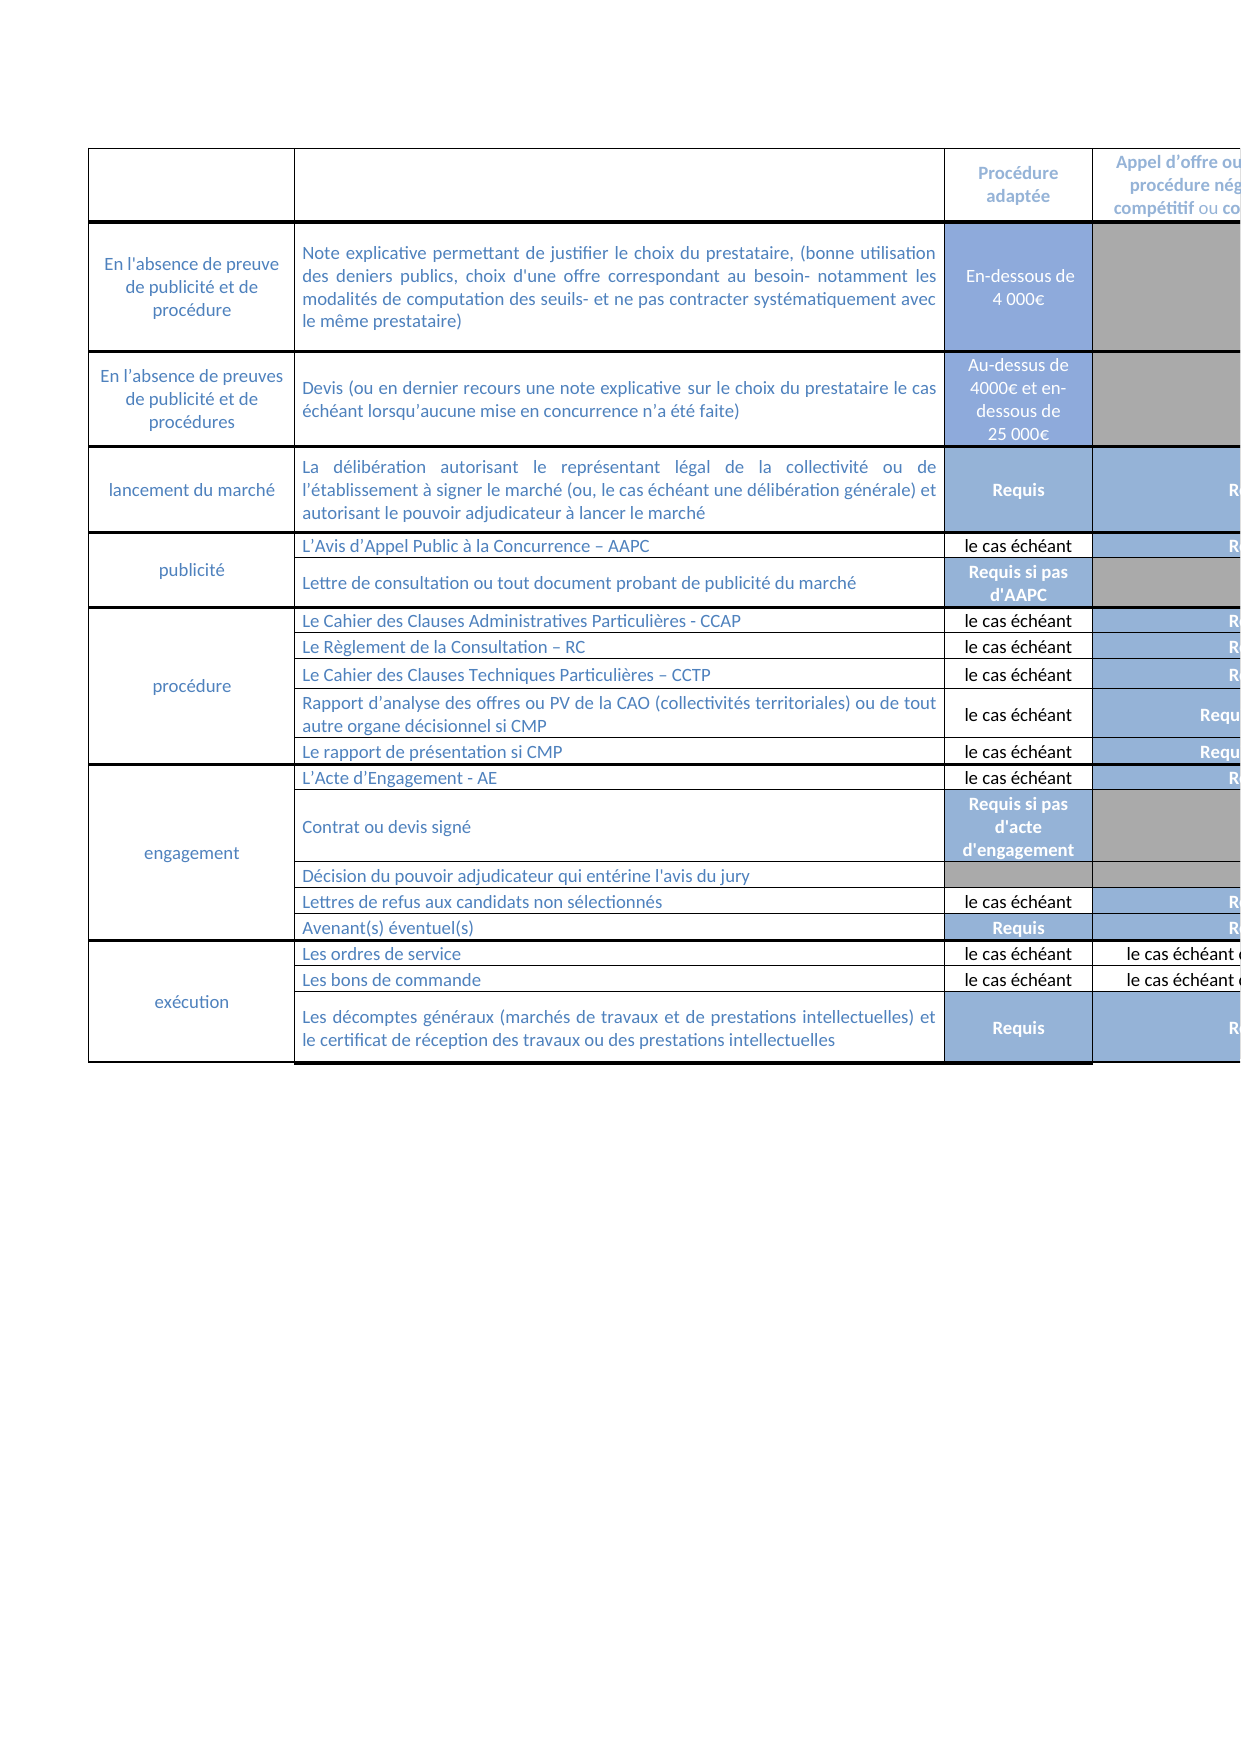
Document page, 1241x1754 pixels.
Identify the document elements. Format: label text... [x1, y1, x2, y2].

table_cell Décision du pouvoir adjudicateur qui entérine l'avis du jury [295, 862, 944, 887]
table_cell Requis [1093, 633, 1240, 658]
table_cell Au-dessus de 4000€ et en-dessous de 25 000€ [945, 353, 1092, 445]
table_cell Requis [1093, 534, 1240, 557]
table_cell procédure [89, 609, 294, 763]
table_header Appel d’offre ouvert ou restreint ou procédure négociée ou dialogue compétitif ou conception réalisation [1093, 149, 1240, 220]
table_cell le cas échéant [945, 738, 1092, 763]
table_cell Requis [1093, 914, 1240, 939]
table_cell le cas échéant [945, 888, 1092, 913]
table_cell engagement [89, 766, 294, 939]
table_cell Requis [1093, 992, 1240, 1061]
table_cell Le Cahier des Clauses Techniques Particulières – CCTP [295, 659, 944, 688]
table_cell [1093, 790, 1240, 861]
table_cell Requis si CMP [1093, 689, 1240, 737]
table_cell Les décomptes généraux (marchés de travaux et de prestations intellectuelles) et le certificat de réception des travaux ou des prestations intellectuelles [295, 992, 944, 1061]
table_cell La délibération autorisant le représentant légal de la collectivité ou de l’établissement à signer le marché (ou, le cas échéant une délibération générale) et autorisant le pouvoir adjudicateur à lancer le marché [295, 448, 944, 531]
table_cell [1093, 558, 1240, 606]
table_cell Les ordres de service [295, 942, 944, 965]
table_cell Lettre de consultation ou tout document probant de publicité du marché [295, 558, 944, 606]
table_cell Requis [1093, 659, 1240, 688]
table_cell le cas échéant [945, 689, 1092, 737]
table_cell Requis si CMP [1093, 738, 1240, 763]
table_cell le cas échéant [945, 633, 1092, 658]
table_header Procédure adaptée [945, 149, 1092, 220]
table_cell publicité [89, 534, 294, 606]
table_cell L’Avis d’Appel Public à la Concurrence – AAPC [295, 534, 944, 557]
table_cell [945, 862, 1092, 887]
table_cell lancement du marché [89, 448, 294, 531]
table_header [295, 149, 944, 220]
table_cell En l’absence de preuves de publicité et de procédures [89, 353, 294, 445]
table_cell [1093, 353, 1240, 445]
table_cell Requis [1093, 609, 1240, 632]
table_cell Les bons de commande [295, 966, 944, 991]
table_cell exécution [89, 942, 294, 1061]
table_cell le cas échéant car non obligatoire [1093, 966, 1240, 991]
table_cell le cas échéant [945, 534, 1092, 557]
table_cell Requis [945, 914, 1092, 939]
table_cell Le Règlement de la Consultation – RC [295, 633, 944, 658]
table_cell Devis (ou en dernier recours une note explicative sur le choix du prestataire le cas échéant lorsqu’aucune mise en concurrence n’a été faite) [295, 353, 944, 445]
table_cell Contrat ou devis signé [295, 790, 944, 861]
table_cell En-dessous de 4 000€ [945, 224, 1092, 350]
table_cell Requis [1093, 448, 1240, 531]
table_cell Requis si pas d'acte d'engagement [945, 790, 1092, 861]
table_cell le cas échéant [945, 609, 1092, 632]
table_cell Requis [945, 448, 1092, 531]
table_cell le cas échéant [945, 966, 1092, 991]
table_cell le cas échéant [945, 659, 1092, 688]
table_cell Le rapport de présentation si CMP [295, 738, 944, 763]
table_cell Lettres de refus aux candidats non sélectionnés [295, 888, 944, 913]
table_header [89, 149, 294, 220]
table_cell En l'absence de preuve de publicité et de procédure [89, 224, 294, 350]
table_cell Requis [1093, 888, 1240, 913]
table_cell le cas échéant car non obligatoire [1093, 942, 1240, 965]
table_cell Avenant(s) éventuel(s) [295, 914, 944, 939]
table_cell Le Cahier des Clauses Administratives Particulières - CCAP [295, 609, 944, 632]
table_cell Requis si pas d'AAPC [945, 558, 1092, 606]
table_cell Rapport d’analyse des offres ou PV de la CAO (collectivités territoriales) ou de tout autre organe décisionnel si CMP [295, 689, 944, 737]
table_cell Requis [945, 992, 1092, 1061]
table_cell le cas échéant [945, 942, 1092, 965]
table_cell Requis [1093, 766, 1240, 789]
table_cell L’Acte d’Engagement - AE [295, 766, 944, 789]
table_cell [1093, 224, 1240, 350]
table_cell le cas échéant [945, 766, 1092, 789]
table_cell Note explicative permettant de justifier le choix du prestataire, (bonne utilisation des deniers publics, choix d'une offre correspondant au besoin- notamment les modalités de computation des seuils- et ne pas contracter systématiquement avec le même prestataire) [295, 224, 944, 350]
table_cell [1093, 862, 1240, 887]
